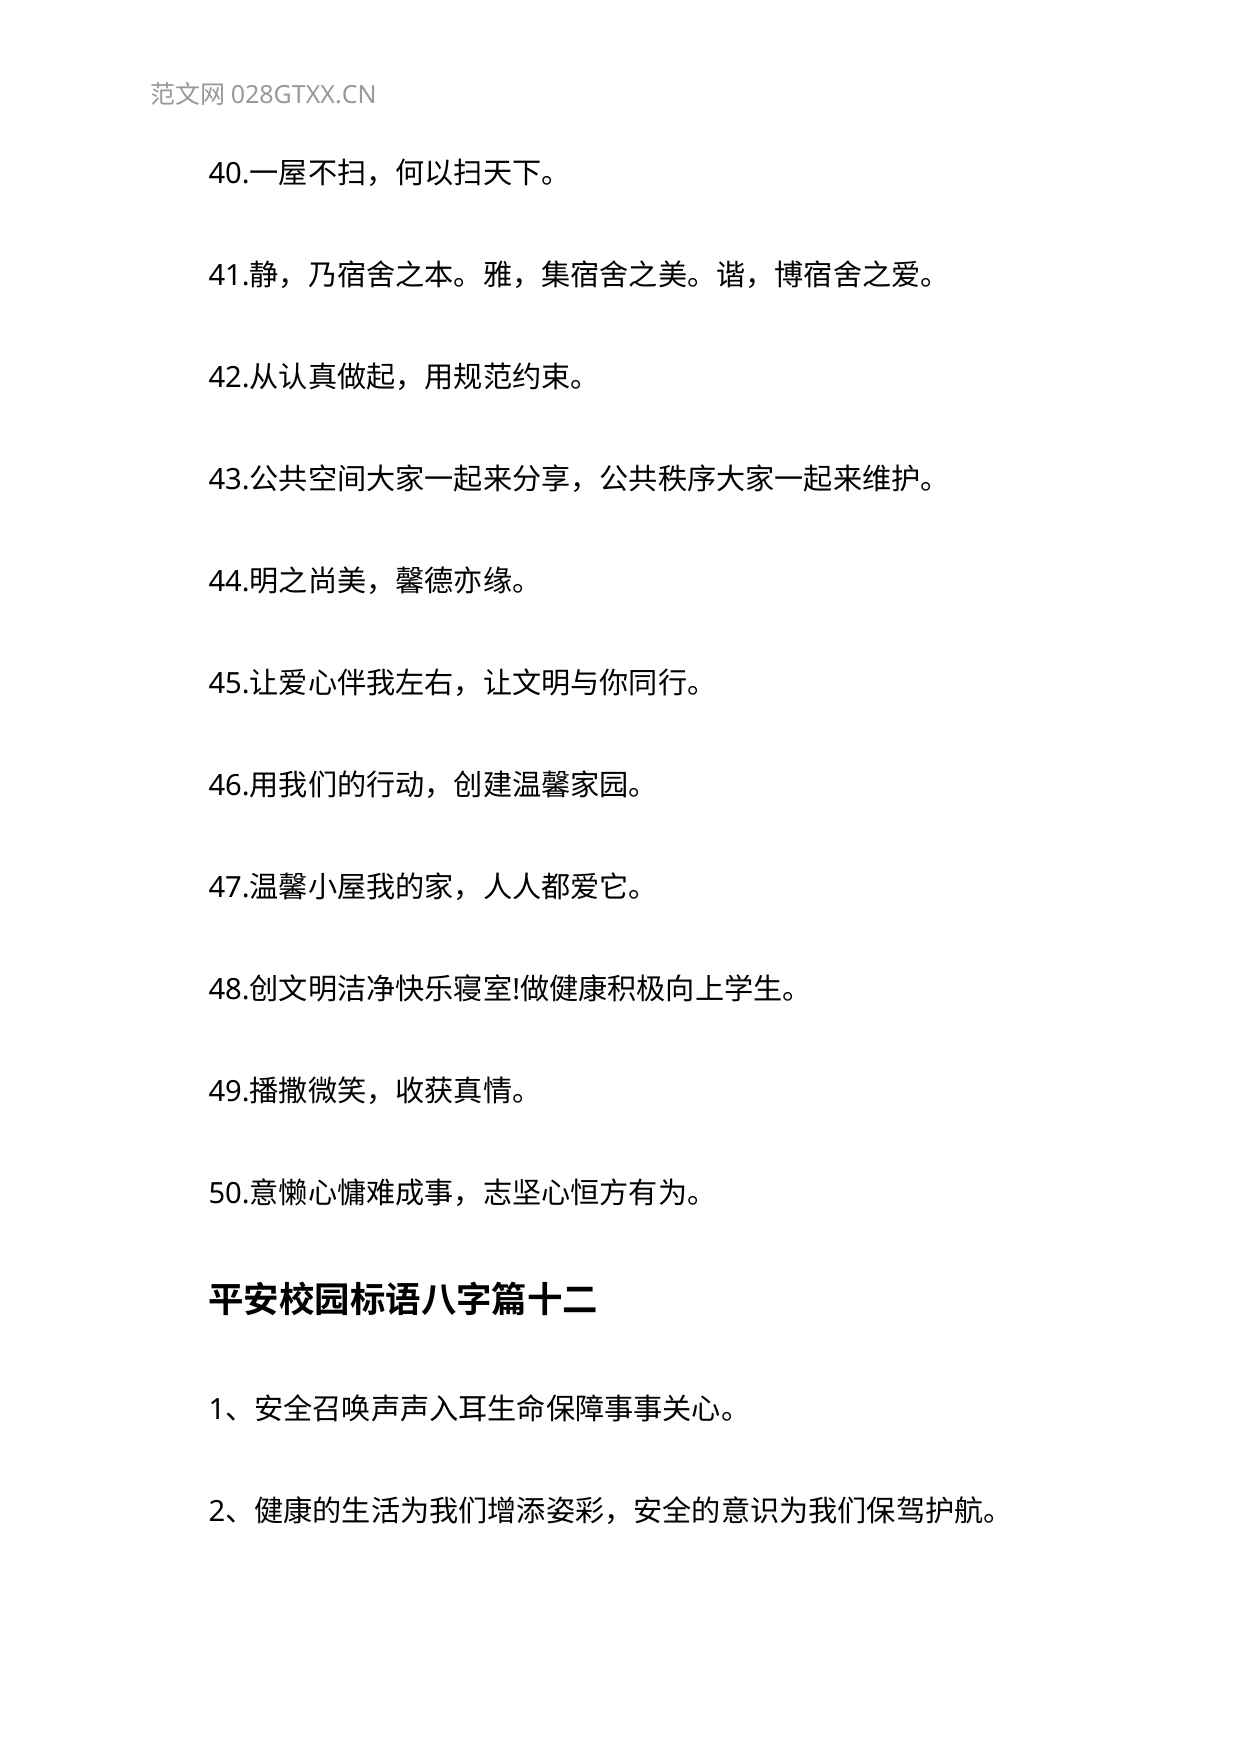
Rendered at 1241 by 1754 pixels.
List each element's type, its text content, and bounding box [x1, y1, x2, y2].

text 40.一屋不扫，何以扫天下。 [150, 150, 1090, 192]
text 平安校园标语八字篇十二 [150, 1272, 1090, 1323]
text 46.用我们的行动，创建温馨家园。 [150, 762, 1090, 804]
text 41.静，乃宿舍之本。雅，集宿舍之美。谐，博宿舍之爱。 [150, 252, 1090, 294]
text 1、安全召唤声声入耳生命保障事事关心。 [150, 1385, 1090, 1428]
text 47.温馨小屋我的家，人人都爱它。 [150, 864, 1090, 906]
text 48.创文明洁净快乐寝室!做健康积极向上学生。 [150, 966, 1090, 1008]
text 44.明之尚美，馨德亦缘。 [150, 558, 1090, 600]
text 45.让爱心伴我左右，让文明与你同行。 [150, 660, 1090, 702]
text 43.公共空间大家一起来分享，公共秩序大家一起来维护。 [150, 456, 1090, 498]
text 42.从认真做起，用规范约束。 [150, 354, 1090, 396]
text 2、健康的生活为我们增添姿彩，安全的意识为我们保驾护航。 [150, 1487, 1090, 1529]
text 50.意懒心慵难成事，志坚心恒方有为。 [150, 1170, 1090, 1212]
text 49.播撒微笑，收获真情。 [150, 1068, 1090, 1110]
